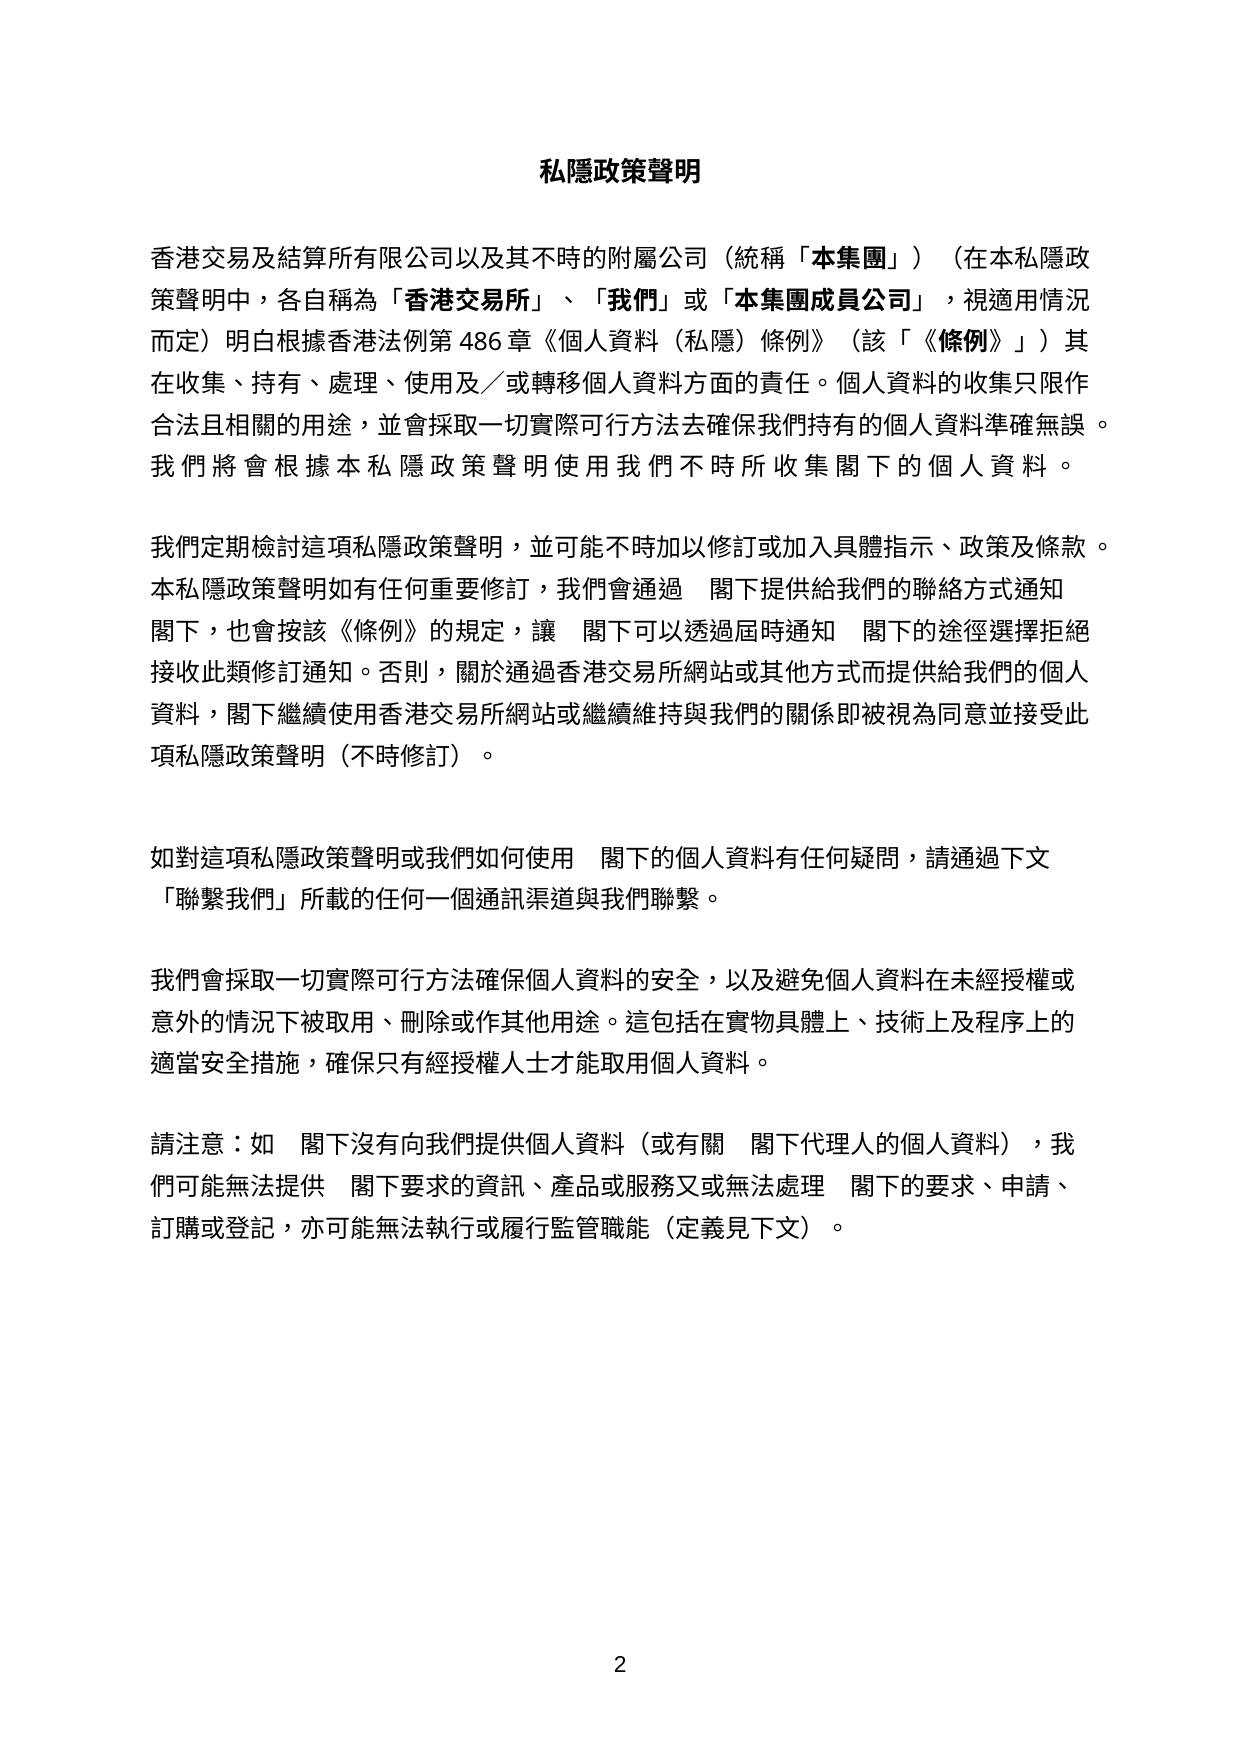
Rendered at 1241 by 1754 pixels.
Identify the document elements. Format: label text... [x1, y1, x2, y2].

text 私隱政策聲明 [150, 150, 1090, 189]
text 如對這項私隱政策聲明或我們如何使用 閣下的個人資料有任何疑問，請通過下文「聯繫我們」所載的任何一個通訊渠道與我們聯繫。 我們會採取一切實際可行方法確保個人資料的安全，以及避免個人資料在未經授權或意外的情況下被取用、刪除或作其他用途。這包括在實物具體上、技術上及程序上的適當安全措施，確保只有經授權人士才能取用個人資料。 請注意：如 閣下沒有向我們提供個人資料（或有關 閣下代理人的個人資料），我們可能無法提供 閣下要求的資訊、產品或服務又或無法處理 閣下的要求、申請、訂購或登記，亦可能無法執行或履行監管職能（定義見下文）。 [150, 798, 1090, 1244]
text 香港交易及結算所有限公司以及其不時的附屬公司（統稱「本集團」）（在本私隱政策聲明中，各自稱為「香港交易所」、「我們」或「本集團成員公司」，視適用情況而定）明白根據香港法例第486章《個人資料（私隱）條例》（該「《條例》」）其在收集、持有、處理、使用及／或轉移個人資料方面的責任。個人資料的收集只限作合法且相關的用途，並會採取一切實際可行方法去確保我們持有的個人資料準確無誤。我們將會根據本私隱政策聲明使用我們不時所收集閣下的個人資料。 我們定期檢討這項私隱政策聲明，並可能不時加以修訂或加入具體指示、政策及條款。本私隱政策聲明如有任何重要修訂，我們會通過 閣下提供給我們的聯絡方式通知 閣下，也會按該《條例》的規定，讓 閣下可以透過屆時通知 閣下的途徑選擇拒絕接收此類修訂通知。否則，關於通過香港交易所網站或其他方式而提供給我們的個人資料，閣下繼續使用香港交易所網站或繼續維持與我們的關係即被視為同意並接受此項私隱政策聲明（不時修訂）。 [150, 238, 1090, 772]
